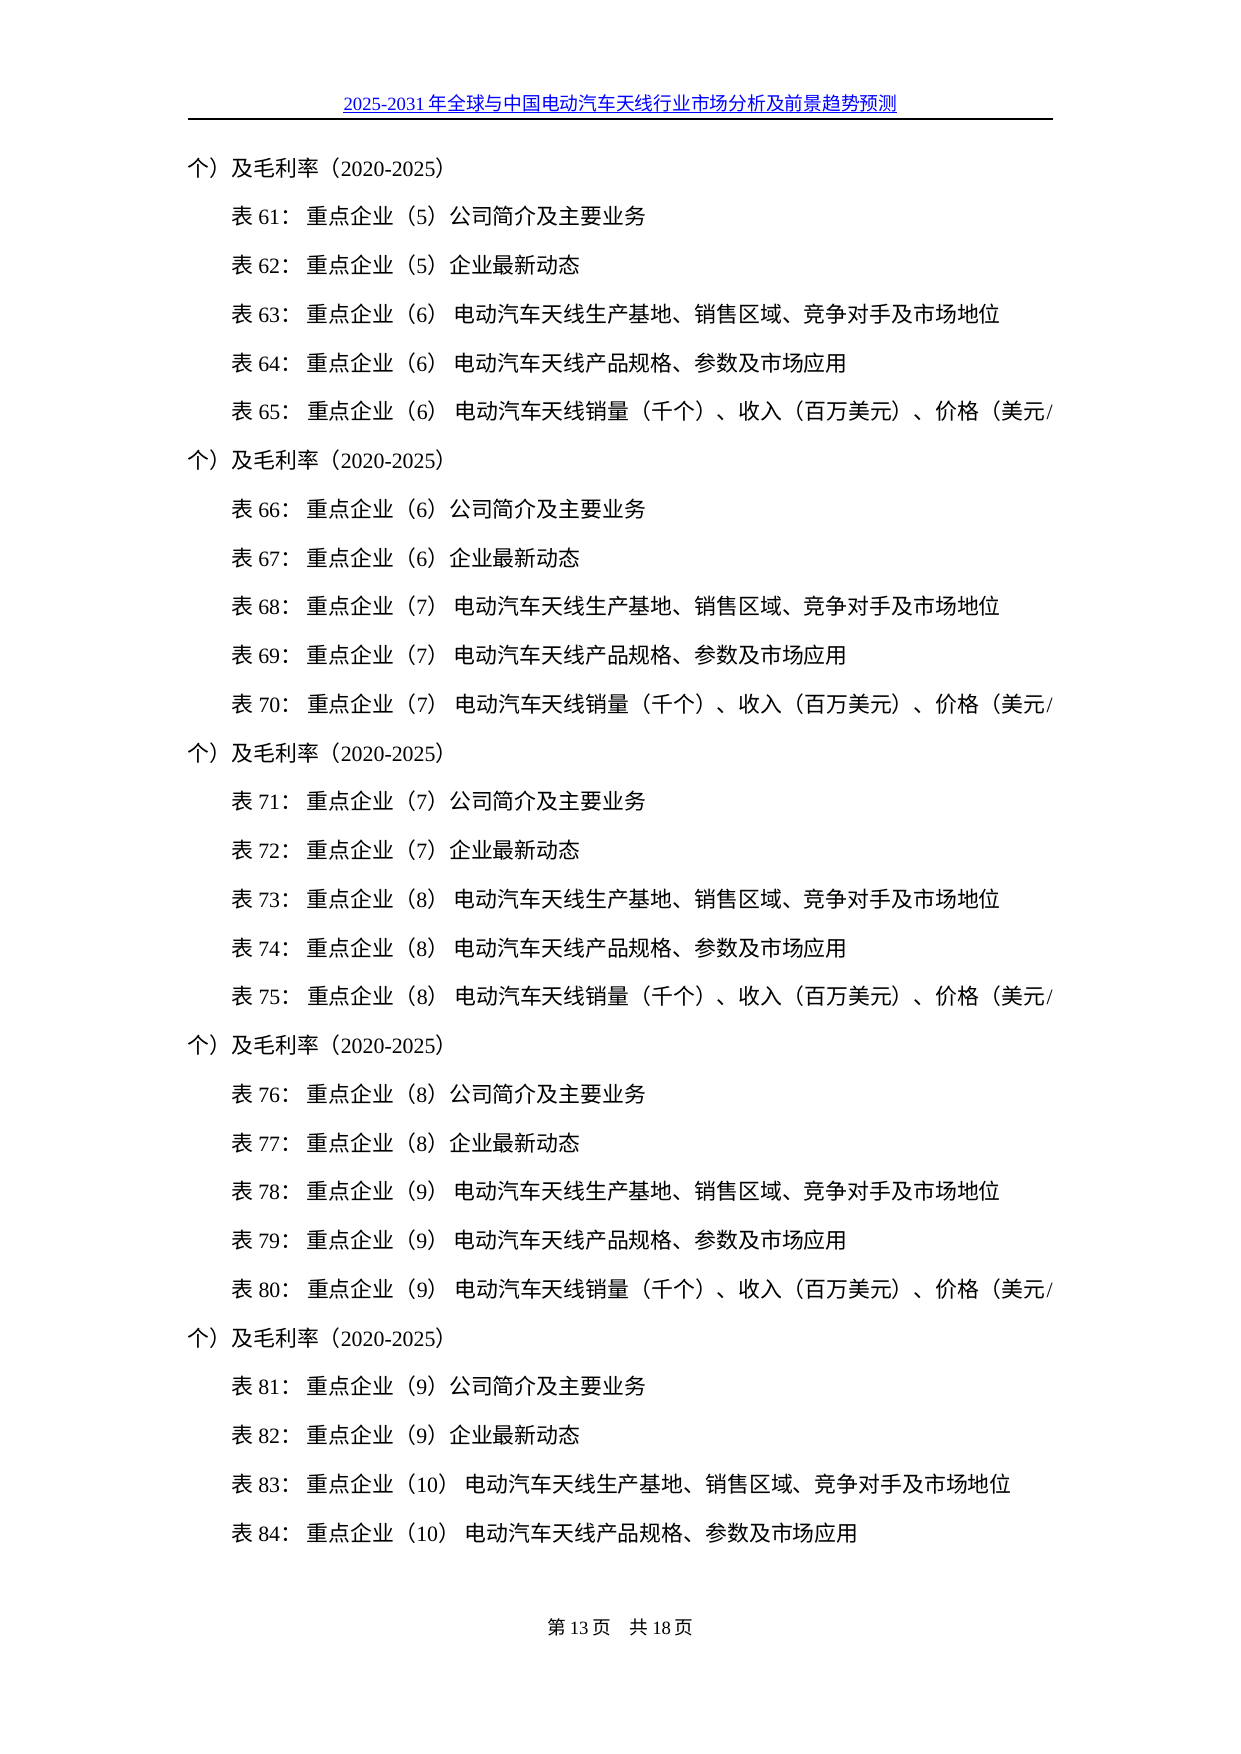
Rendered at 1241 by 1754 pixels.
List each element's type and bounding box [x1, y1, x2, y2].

text [187, 150, 1053, 1548]
